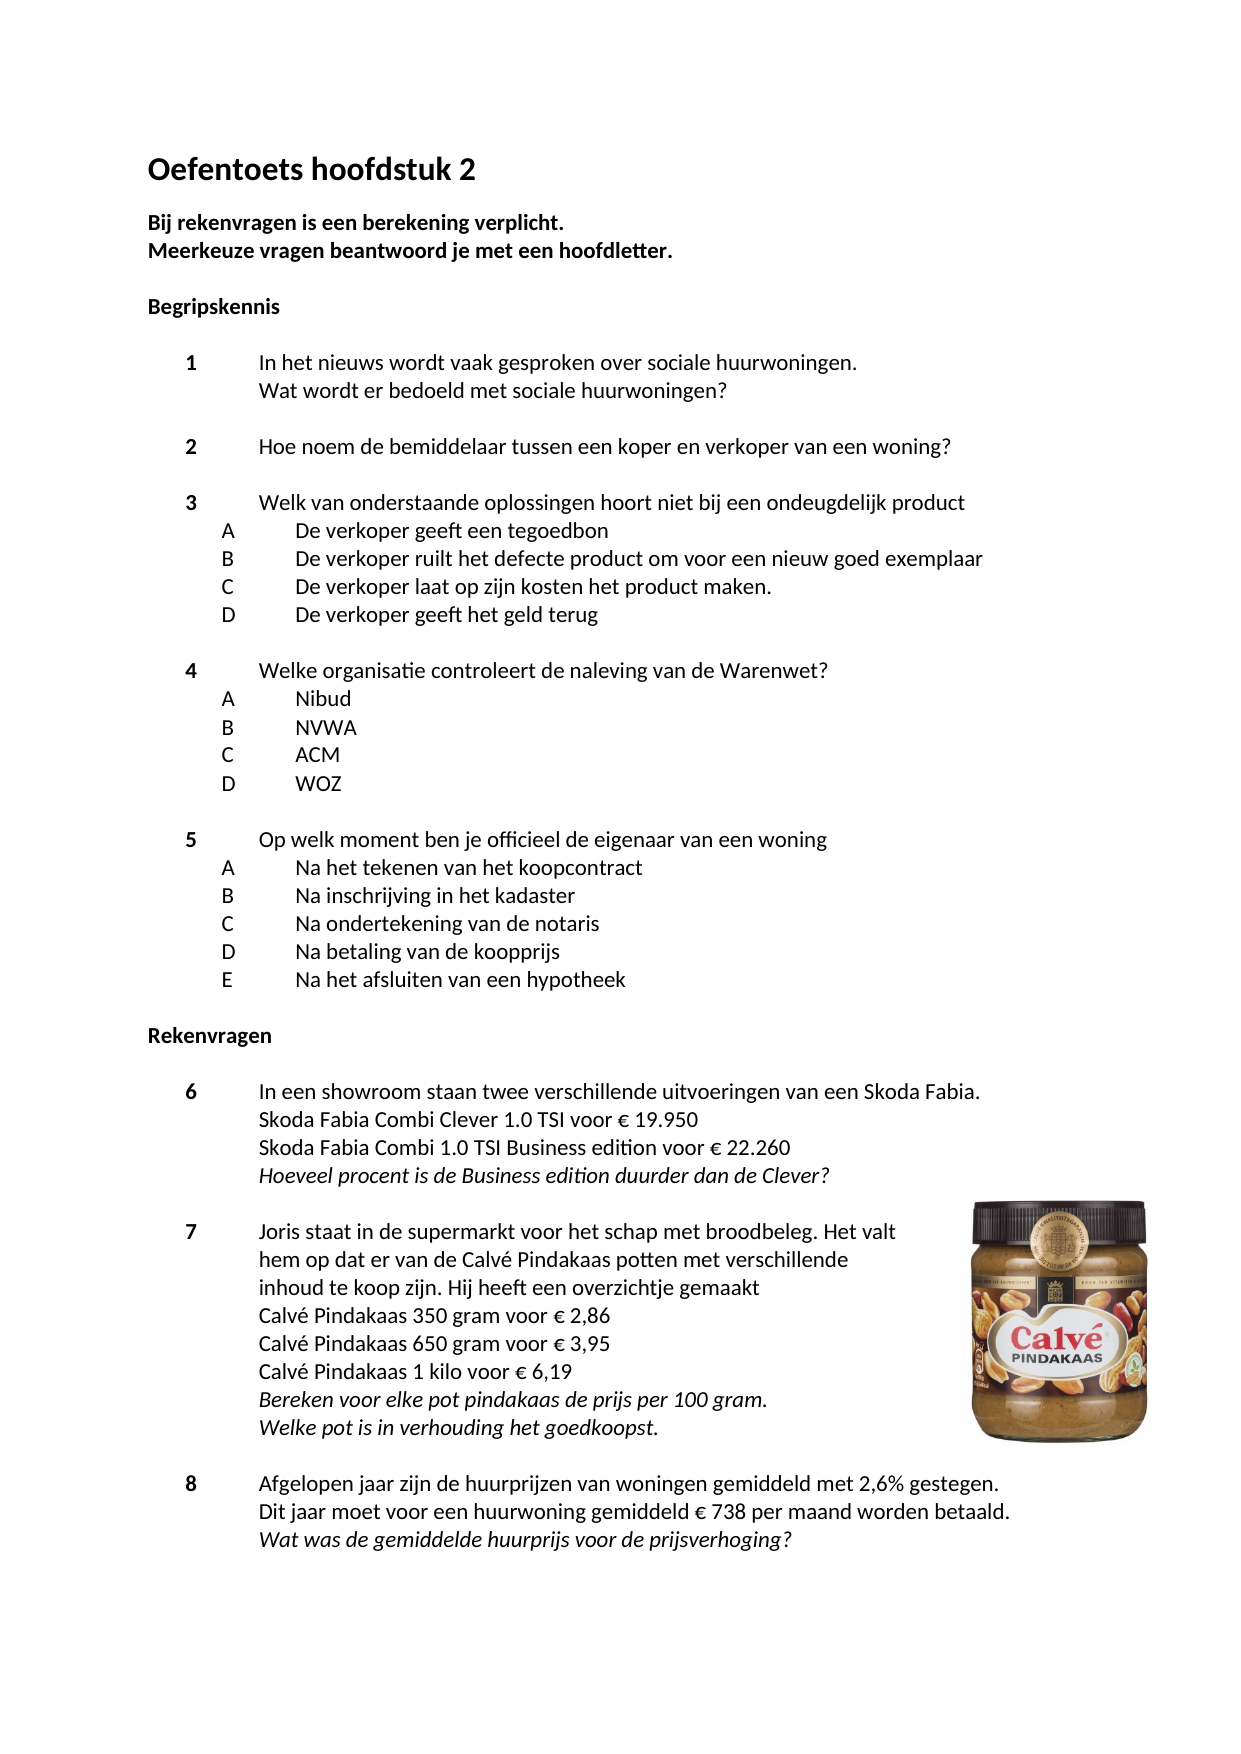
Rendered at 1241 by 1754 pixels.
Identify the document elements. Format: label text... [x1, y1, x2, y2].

text B Na inschrijving in het kadaster [185, 881, 1093, 909]
text Skoda Fabia Combi 1.0 TSI Business edition voor € 22.260 [258, 1133, 1093, 1161]
text Wat was de gemiddelde huurprijs voor de prijsverhoging? [258, 1525, 1093, 1553]
text Calvé Pindakaas 350 gram voor € 2,86 [258, 1301, 927, 1329]
text E Na het afsluiten van een hypotheek [185, 965, 1093, 993]
text B NVWA [221, 713, 1093, 741]
text C Na ondertekening van de notaris [185, 909, 1093, 937]
text Begripskennis [148, 292, 1093, 320]
text Rekenvragen [148, 1021, 1093, 1049]
text C ACM [221, 741, 1093, 769]
picture [927, 1190, 1191, 1454]
list Welk van onderstaande oplossingen hoort niet bij een ondeugdelijk product [185, 488, 1093, 516]
list Hoe noem de bemiddelaar tussen een koper en verkoper van een woning? [185, 432, 1093, 460]
text B De verkoper ruilt het defecte product om voor een nieuw goed exemplaar [221, 544, 1093, 572]
text Calvé Pindakaas 650 gram voor € 3,95 [258, 1329, 927, 1357]
text D WOZ [221, 769, 1093, 797]
text Bereken voor elke pot pindakaas de prijs per 100 gram. [258, 1385, 927, 1413]
text A Nibud [221, 684, 1093, 713]
text Skoda Fabia Combi Clever 1.0 TSI voor € 19.950 [258, 1105, 1093, 1133]
text D Na betaling van de koopprijs [185, 937, 1093, 965]
text Welke pot is in verhouding het goedkoopst. [258, 1413, 927, 1441]
list Joris staat in de supermarkt voor het schap met broodbeleg. Het valt hem op dat er van de Calvé Pindakaas potten met verschillende inhoud te koop zijn. Hij heeft een overzichtje gemaakt [185, 1217, 927, 1301]
text Hoeveel procent is de Business edition duurder dan de Clever? [258, 1161, 1093, 1189]
text Dit jaar moet voor een huurwoning gemiddeld € 738 per maand worden betaald. [258, 1497, 1093, 1525]
list Welke organisatie controleert de naleving van de Warenwet? [185, 657, 1093, 684]
text Bij rekenvragen is een berekening verplicht. [148, 208, 1093, 236]
text Wat wordt er bedoeld met sociale huurwoningen? [258, 376, 1093, 404]
list Op welk moment ben je officieel de eigenaar van een woning [185, 825, 1093, 853]
text A De verkoper geeft een tegoedbon [221, 516, 1093, 544]
list In het nieuws wordt vaak gesproken over sociale huurwoningen. [185, 348, 1093, 376]
text Calvé Pindakaas 1 kilo voor € 6,19 [258, 1357, 927, 1385]
text D De verkoper geeft het geld terug [221, 601, 1093, 628]
text Meerkeuze vragen beantwoord je met een hoofdletter. [148, 236, 1093, 264]
text A Na het tekenen van het koopcontract [185, 853, 1093, 881]
text Oefentoets hoofdstuk 2 [148, 148, 1093, 188]
list Afgelopen jaar zijn de huurprijzen van woningen gemiddeld met 2,6% gestegen. [185, 1469, 1093, 1497]
text C De verkoper laat op zijn kosten het product maken. [221, 572, 1093, 601]
list In een showroom staan twee verschillende uitvoeringen van een Skoda Fabia. [185, 1077, 1093, 1105]
